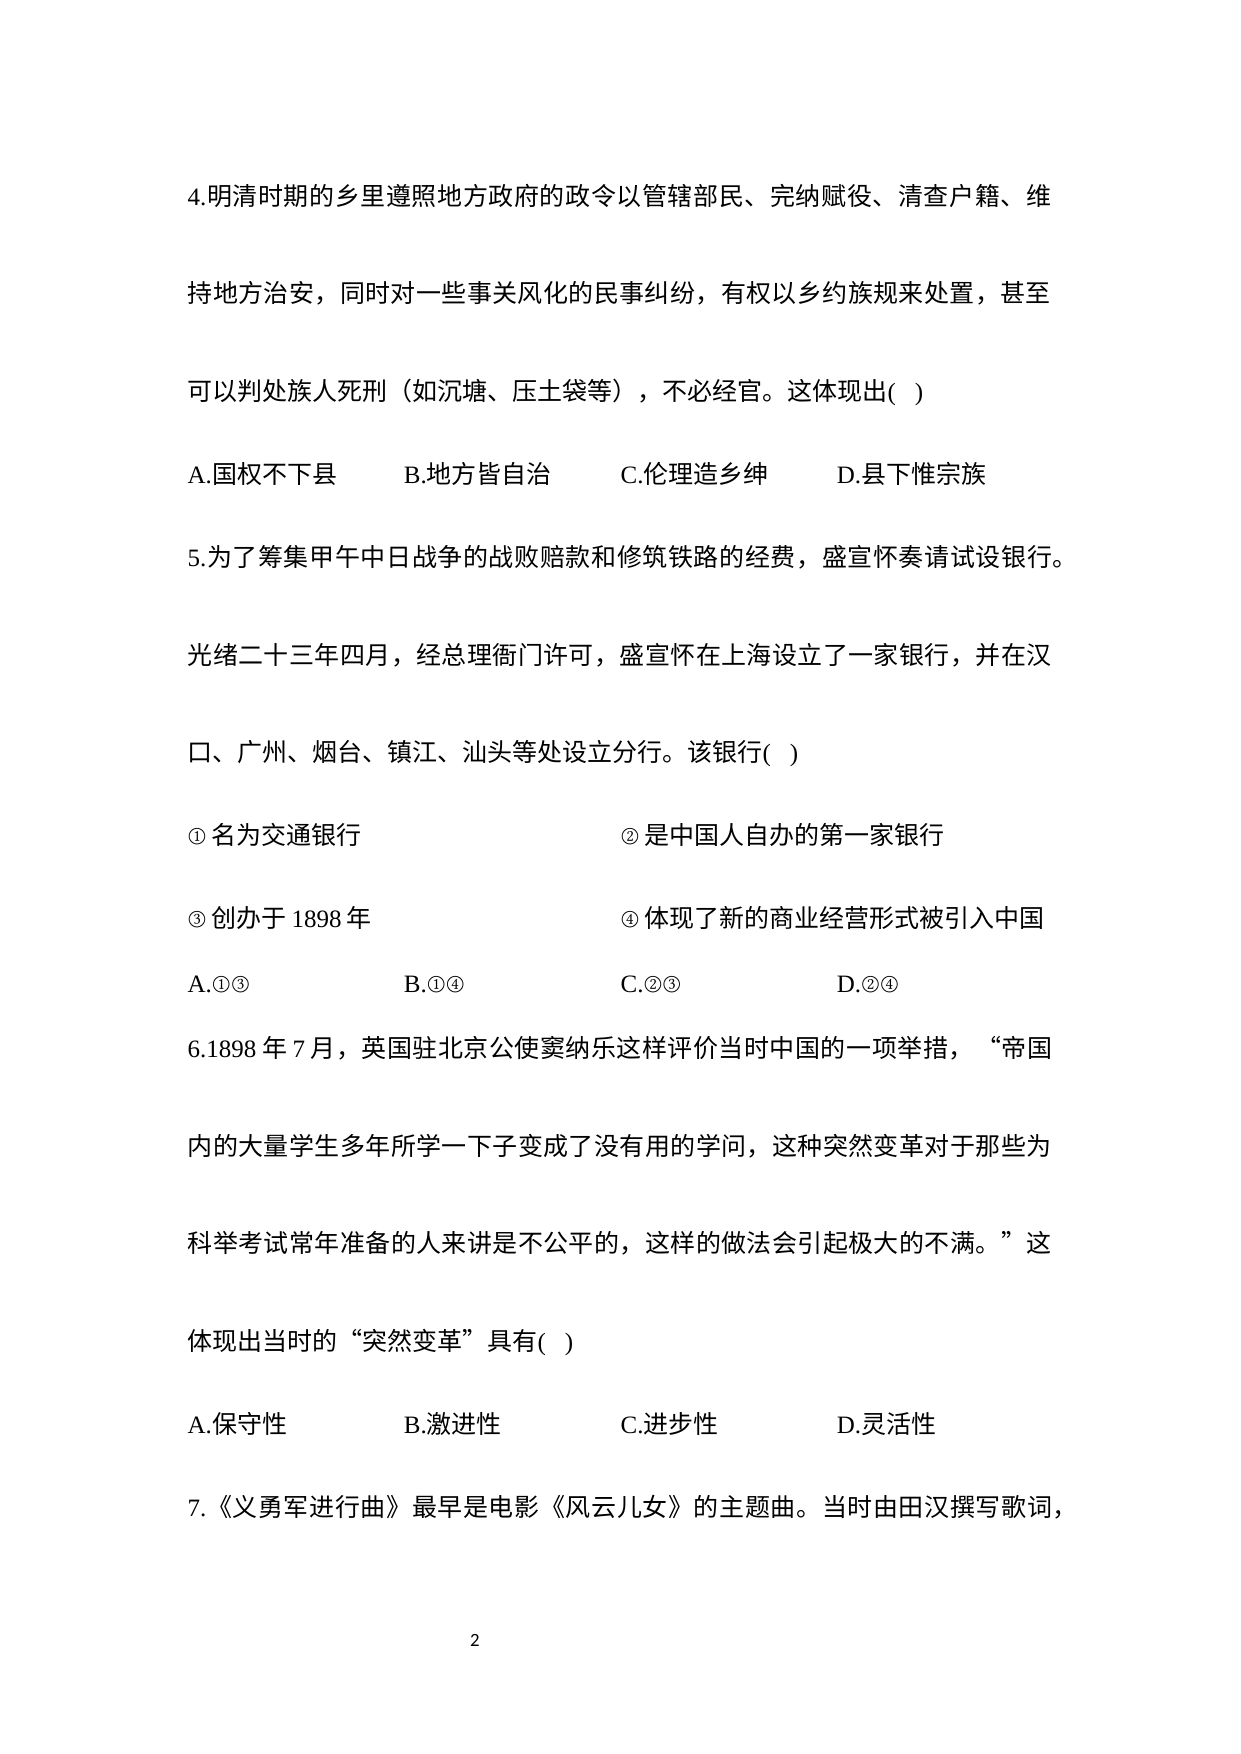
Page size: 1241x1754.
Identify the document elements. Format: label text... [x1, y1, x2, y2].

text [187, 1473, 1053, 1538]
text 6.1898年7月，英国驻北京公使窦纳乐这样评价当时中国的一项举措，“帝国内的大量学生多年所学一下子变成了没有用的学问，这种突然变革对于那些为科举考试常年准备的人来讲是不公平的，这样的做法会引起极大的不满。”这体现出当时的“突然变革”具有( ) [187, 1014, 1053, 1372]
text 5.为了筹集甲午中日战争的战败赔款和修筑铁路的经费，盛宣怀奏请试设银行。光绪二十三年四月，经总理衙门许可，盛宣怀在上海设立了一家银行，并在汉口、广州、烟台、镇江、汕头等处设立分行。该银行( ) [187, 523, 1053, 783]
text ③创办于1898年 ④体现了新的商业经营形式被引入中国 [187, 884, 1053, 949]
text A.①③ B.①④ C.②③ D.②④ [187, 968, 1053, 1000]
text ①名为交通银行 ②是中国人自办的第一家银行 [187, 801, 1053, 866]
text A.保守性 B.激进性 C.进步性 D.灵活性 [187, 1390, 1053, 1455]
text A.国权不下县 B.地方皆自治 C.伦理造乡绅 D.县下惟宗族 [187, 440, 1053, 505]
text 4.明清时期的乡里遵照地方政府的政令以管辖部民、完纳赋役、清查户籍、维持地方治安，同时对一些事关风化的民事纠纷，有权以乡约族规来处置，甚至可以判处族人死刑（如沉塘、压土袋等），不必经官。这体现出( ) [187, 162, 1053, 200]
text 4.明清时期的乡里遵照地方政府的政令以管辖部民、完纳赋役、清查户籍、维持地方治安，同时对一些事关风化的民事纠纷，有权以乡约族规来处置，甚至可以判处族人死刑（如沉塘、压土袋等），不必经官。这体现出( ) [187, 201, 1053, 422]
